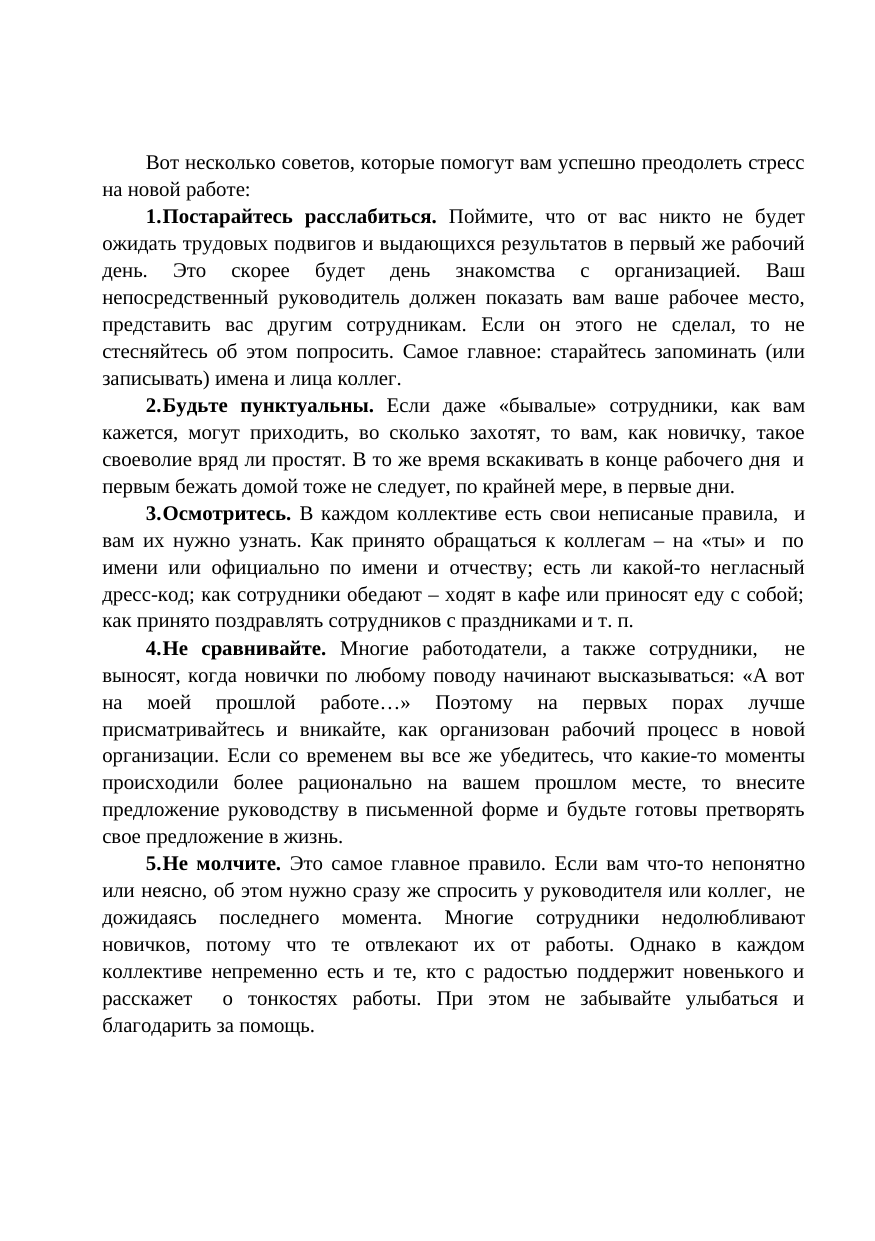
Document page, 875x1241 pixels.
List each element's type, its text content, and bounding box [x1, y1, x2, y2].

list Постарайтесь расслабиться. Поймите, что от вас никто не будет ожидать трудовых подвигов и выдающихся результатов в первый же рабочий день. Это скорее будет день знакомства с организацией. Ваш непосредственный руководитель должен показать вам ваше рабочее место, представить вас другим сотрудникам. Если он этого не сделал, то не стесняйтесь об этом попросить. Самое главное: старайтесь запоминать (или записывать) имена и лица коллег. [102, 204, 806, 389]
list Не молчите. Это самое главное правило. Если вам что-то непонятно или неясно, об этом нужно сразу же спросить у руководителя или коллег, не дожидаясь последнего момента. Многие сотрудники недолюбливают новичков, потому что те отвлекают их от работы. Однако в каждом коллективе непременно есть и те, кто с радостью поддержит новенького и расскажет о тонкостях работы. При этом не забывайте улыбаться и благодарить за помощь. [102, 851, 806, 1037]
list Будьте пунктуальны. Если даже «бывалые» сотрудники, как вам кажется, могут приходить, во сколько захотят, то вам, как новичку, такое своеволие вряд ли простят. В то же время вскакивать в конце рабочего дня и первым бежать домой тоже не следует, по крайней мере, в первые дни. [102, 393, 806, 498]
text Вот несколько советов, которые помогут вам успешно преодолеть стресс на новой работе: [102, 150, 806, 201]
list Не сравнивайте. Многие работодатели, а также сотрудники, не выносят, когда новички по любому поводу начинают высказываться: «А вот на моей прошлой работе…» Поэтому на первых порах лучше присматривайтесь и вникайте, как организован рабочий процесс в новой организации. Если со временем вы все же убедитесь, что какие-то моменты происходили более рационально на вашем прошлом месте, то внесите предложение руководству в письменной форме и будьте готовы претворять свое предложение в жизнь. [102, 636, 806, 848]
list Осмотритесь. В каждом коллективе есть свои неписаные правила, и вам их нужно узнать. Как принято обращаться к коллегам – на «ты» и по имени или официально по имени и отчеству; есть ли какой-то негласный дресс-код; как сотрудники обедают – ходят в кафе или приносят еду с собой; как принято поздравлять сотрудников с праздниками и т. п. [102, 501, 806, 632]
